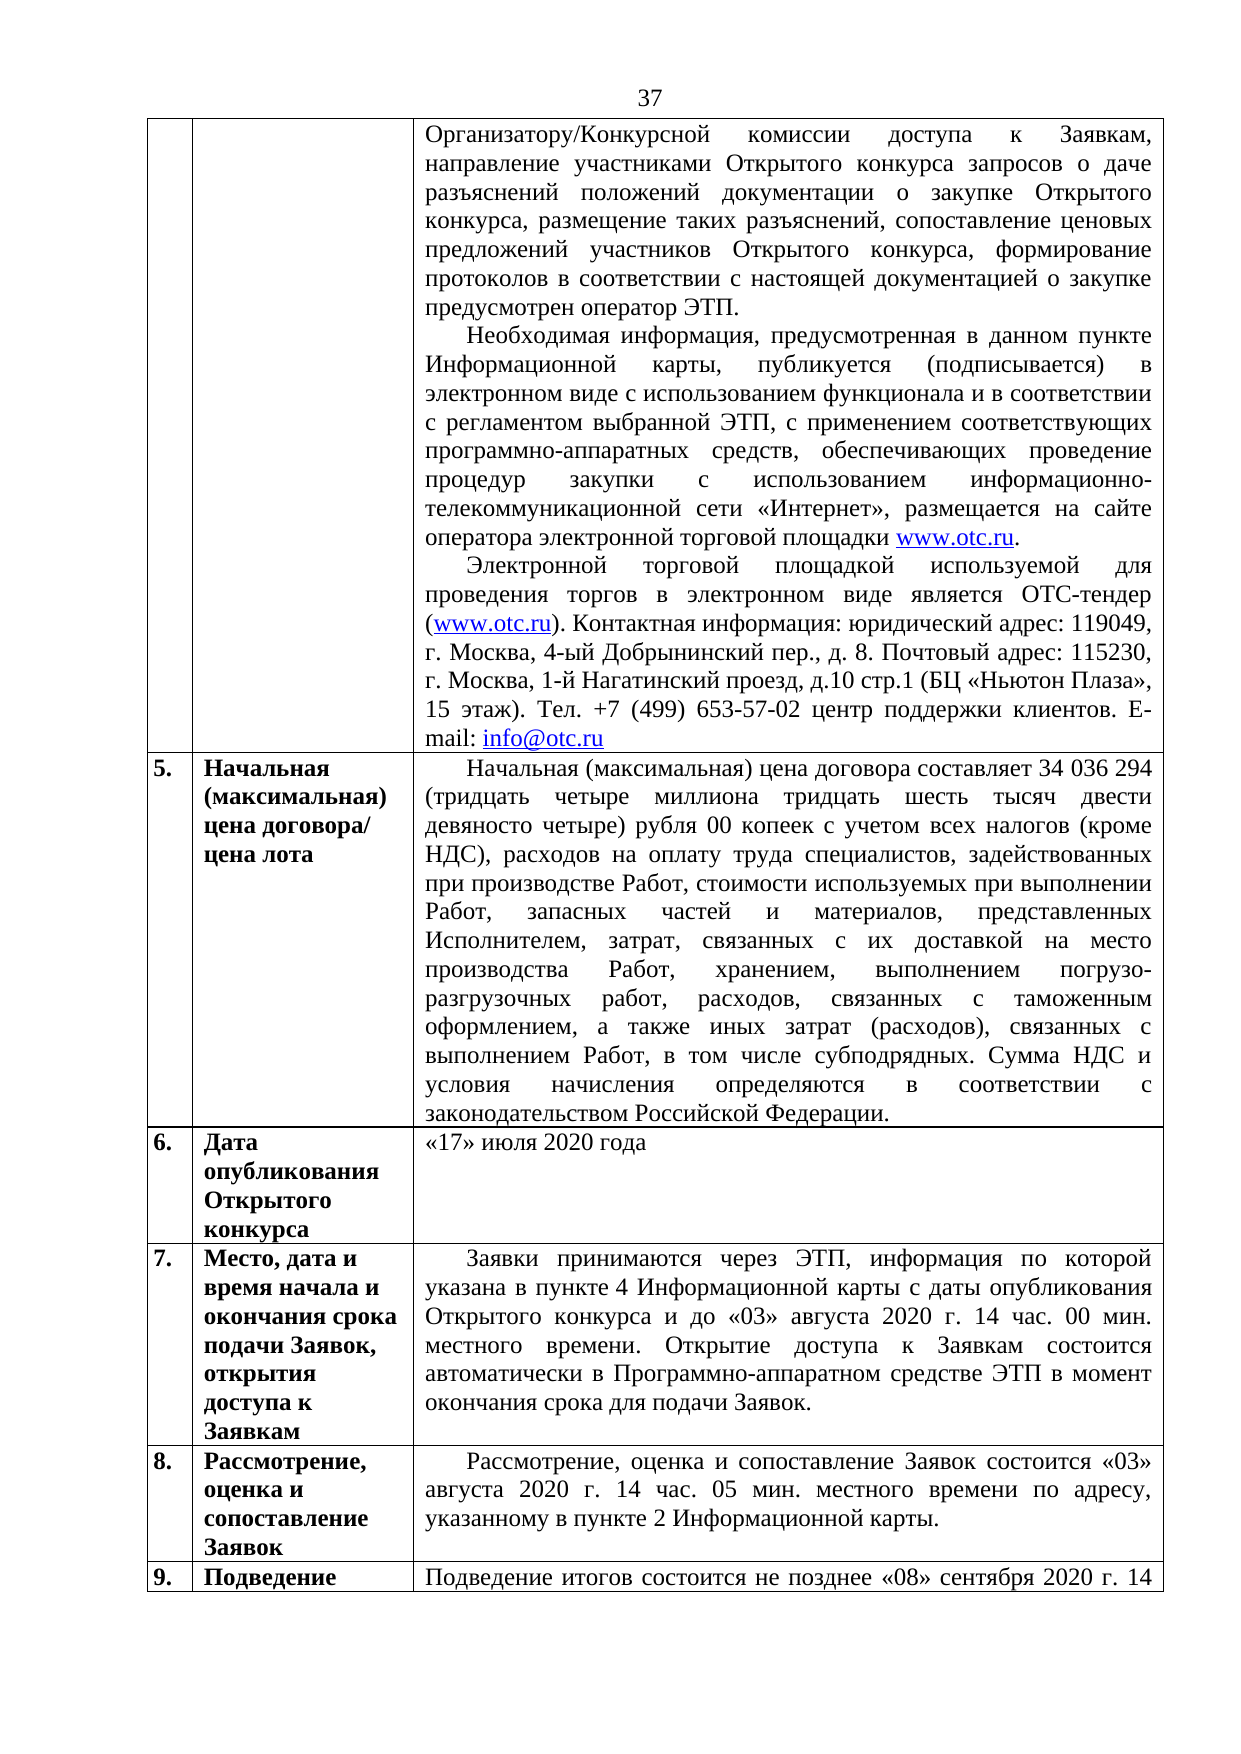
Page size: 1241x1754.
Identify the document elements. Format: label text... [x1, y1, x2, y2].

table_cell 8. [148, 1446, 192, 1561]
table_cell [193, 119, 413, 752]
table_cell 6. [148, 1128, 192, 1242]
table_cell Заявки принимаются через ЭТП, информация по которой указана в пункте 4 Информационной карты с даты опубликования Открытого конкурса и до «03» августа 2020 г. 14 час. 00 мин. местного времени. Открытие доступа к Заявкам состоится автоматически в Программно-аппаратном средстве ЭТП в момент окончания срока для подачи Заявок. [414, 1244, 1163, 1445]
table_cell 7. [148, 1244, 192, 1445]
table_cell Начальная (максимальная) цена договора составляет 34 036 294 (тридцать четыре миллиона тридцать шесть тысяч двести девяносто четыре) рубля 00 копеек с учетом всех налогов (кроме НДС), расходов на оплату труда специалистов, задействованных при производстве Работ, стоимости используемых при выполнении Работ, запасных частей и материалов, представленных Исполнителем, затрат, связанных с их доставкой на место производства Работ, хранением, выполнением погрузо-разгрузочных работ, расходов, связанных с таможенным оформлением, а также иных затрат (расходов), связанных с выполнением Работ, в том числе субподрядных. Сумма НДС и условия начисления определяются в соответствии с законодательством Российской Федерации. [414, 753, 1163, 1126]
table_cell Место, дата и время начала и окончания срока подачи Заявок, открытия доступа к Заявкам [193, 1244, 413, 1445]
table_cell 5. [148, 753, 192, 1126]
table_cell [414, 1562, 1163, 1591]
table_cell Рассмотрение, оценка и сопоставление Заявок [193, 1446, 413, 1561]
table_cell «17» июля 2020 года [414, 1128, 1163, 1242]
table_cell Начальная (максимальная) цена договора/ цена лота [193, 753, 413, 1126]
table_cell Дата опубликования Открытого конкурса [193, 1128, 413, 1242]
table_cell 9. [148, 1562, 192, 1591]
table_cell Подведение итогов [193, 1562, 413, 1591]
table_cell 4. [148, 119, 192, 752]
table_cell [414, 119, 1163, 752]
table_cell Рассмотрение, оценка и сопоставление Заявок состоится «03» августа 2020 г. 14 час. 05 мин. местного времени по адресу, указанному в пункте 2 Информационной карты. [414, 1446, 1163, 1561]
